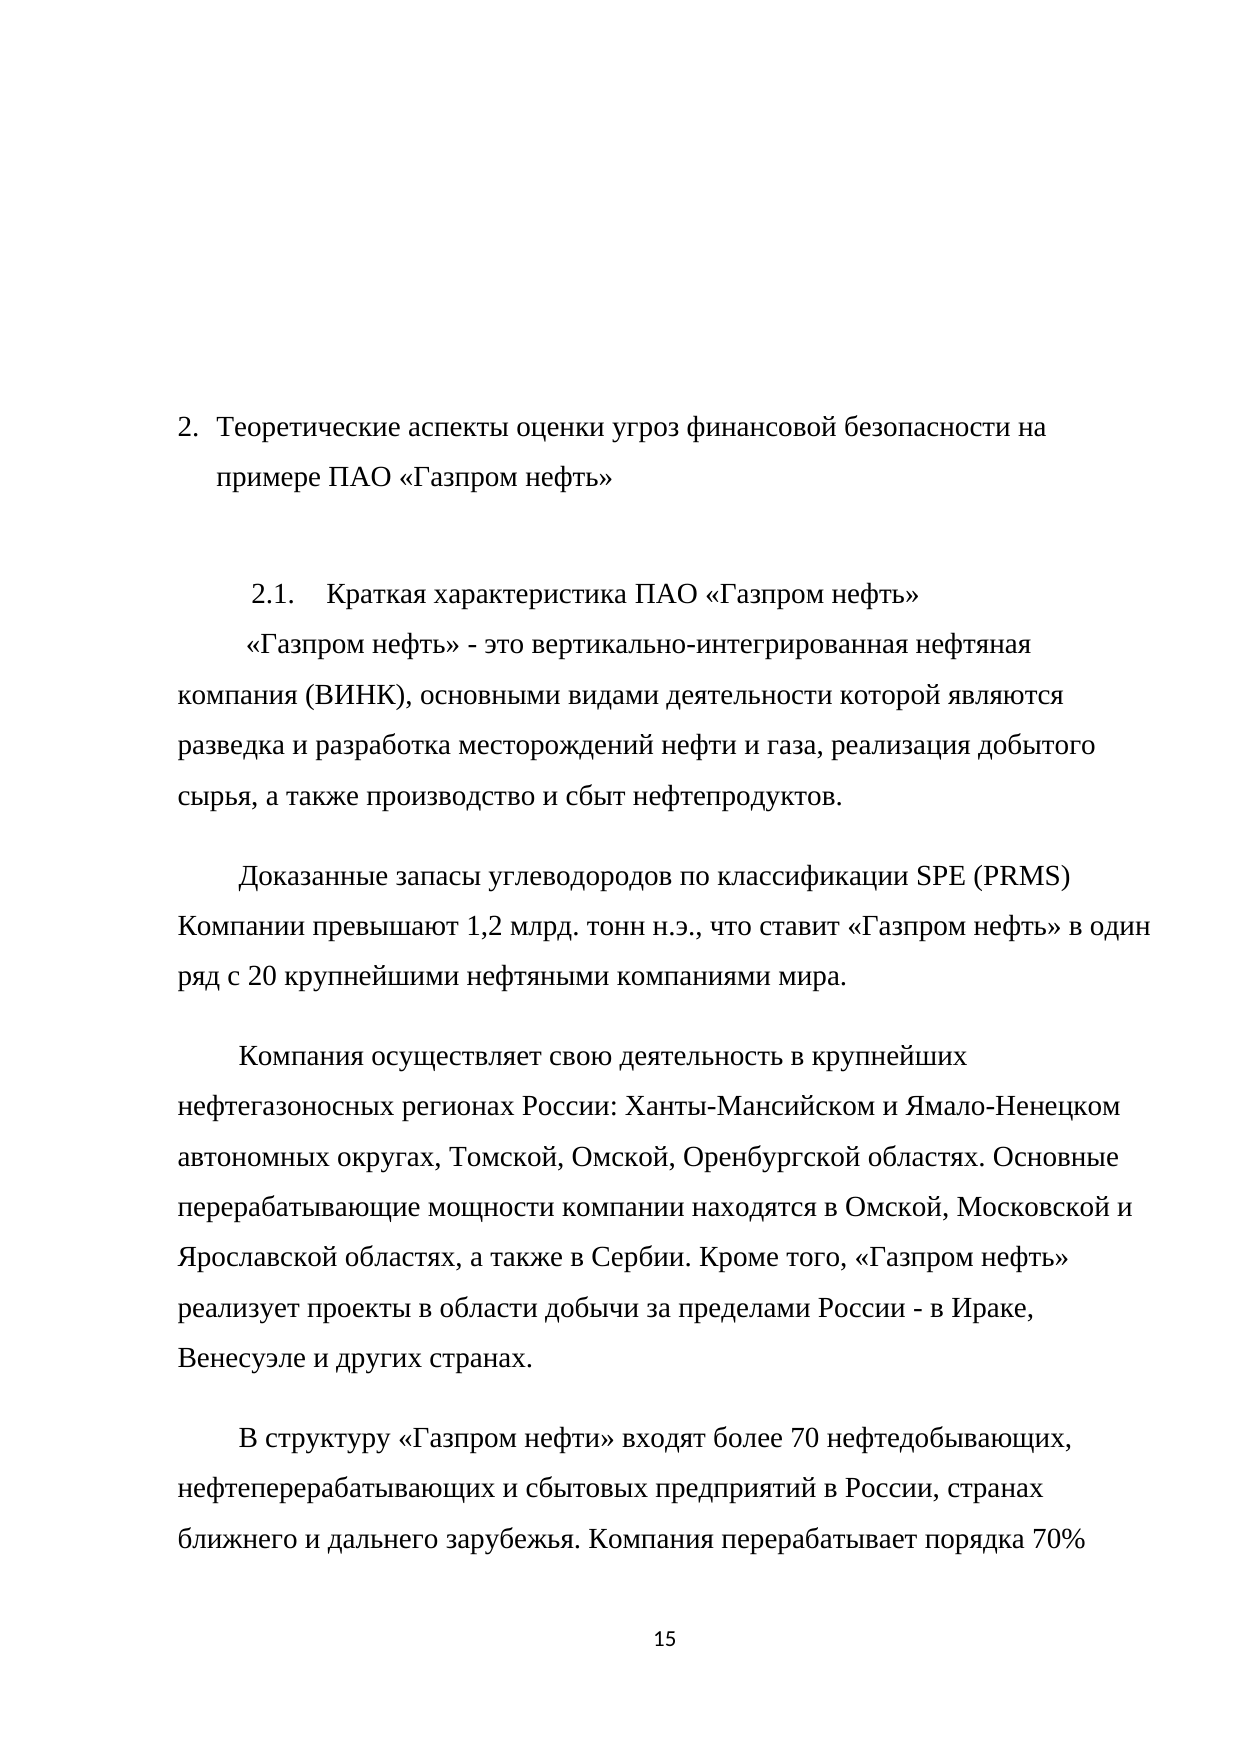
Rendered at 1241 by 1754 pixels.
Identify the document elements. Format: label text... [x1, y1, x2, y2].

text Доказанные запасы углеводородов по классификации SPE (PRMS) Компании превышают 1,2 млрд. тонн н.э., что ставит «Газпром нефть» в один ряд с 20 крупнейшими нефтяными компаниями мира. [177, 858, 1152, 992]
list Краткая характеристика ПАО «Газпром нефть» [251, 576, 1152, 610]
text Компания осуществляет свою деятельность в крупнейших нефтегазоносных регионах России: Ханты-Мансийском и Ямало-Ненецком автономных округах, Томской, Омской, Оренбургской областях. Основные перерабатывающие мощности компании находятся в Омской, Московской и Ярославской областях, а также в Сербии. Кроме того, «Газпром нефть» реализует проекты в области добычи за пределами России - в Ираке, Венесуэле и других странах. [177, 1038, 1152, 1374]
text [177, 1420, 1152, 1554]
list Теоретические аспекты оценки угроз финансовой безопасности на примере ПАО «Газпром нефть» [177, 409, 1152, 493]
text «Газпром нефть» - это вертикально-интегрированная нефтяная компания (ВИНК), основными видами деятельности которой являются разведка и разработка месторождений нефти и газа, реализация добытого сырья, а также производство и сбыт нефтепродуктов. [177, 627, 1152, 811]
